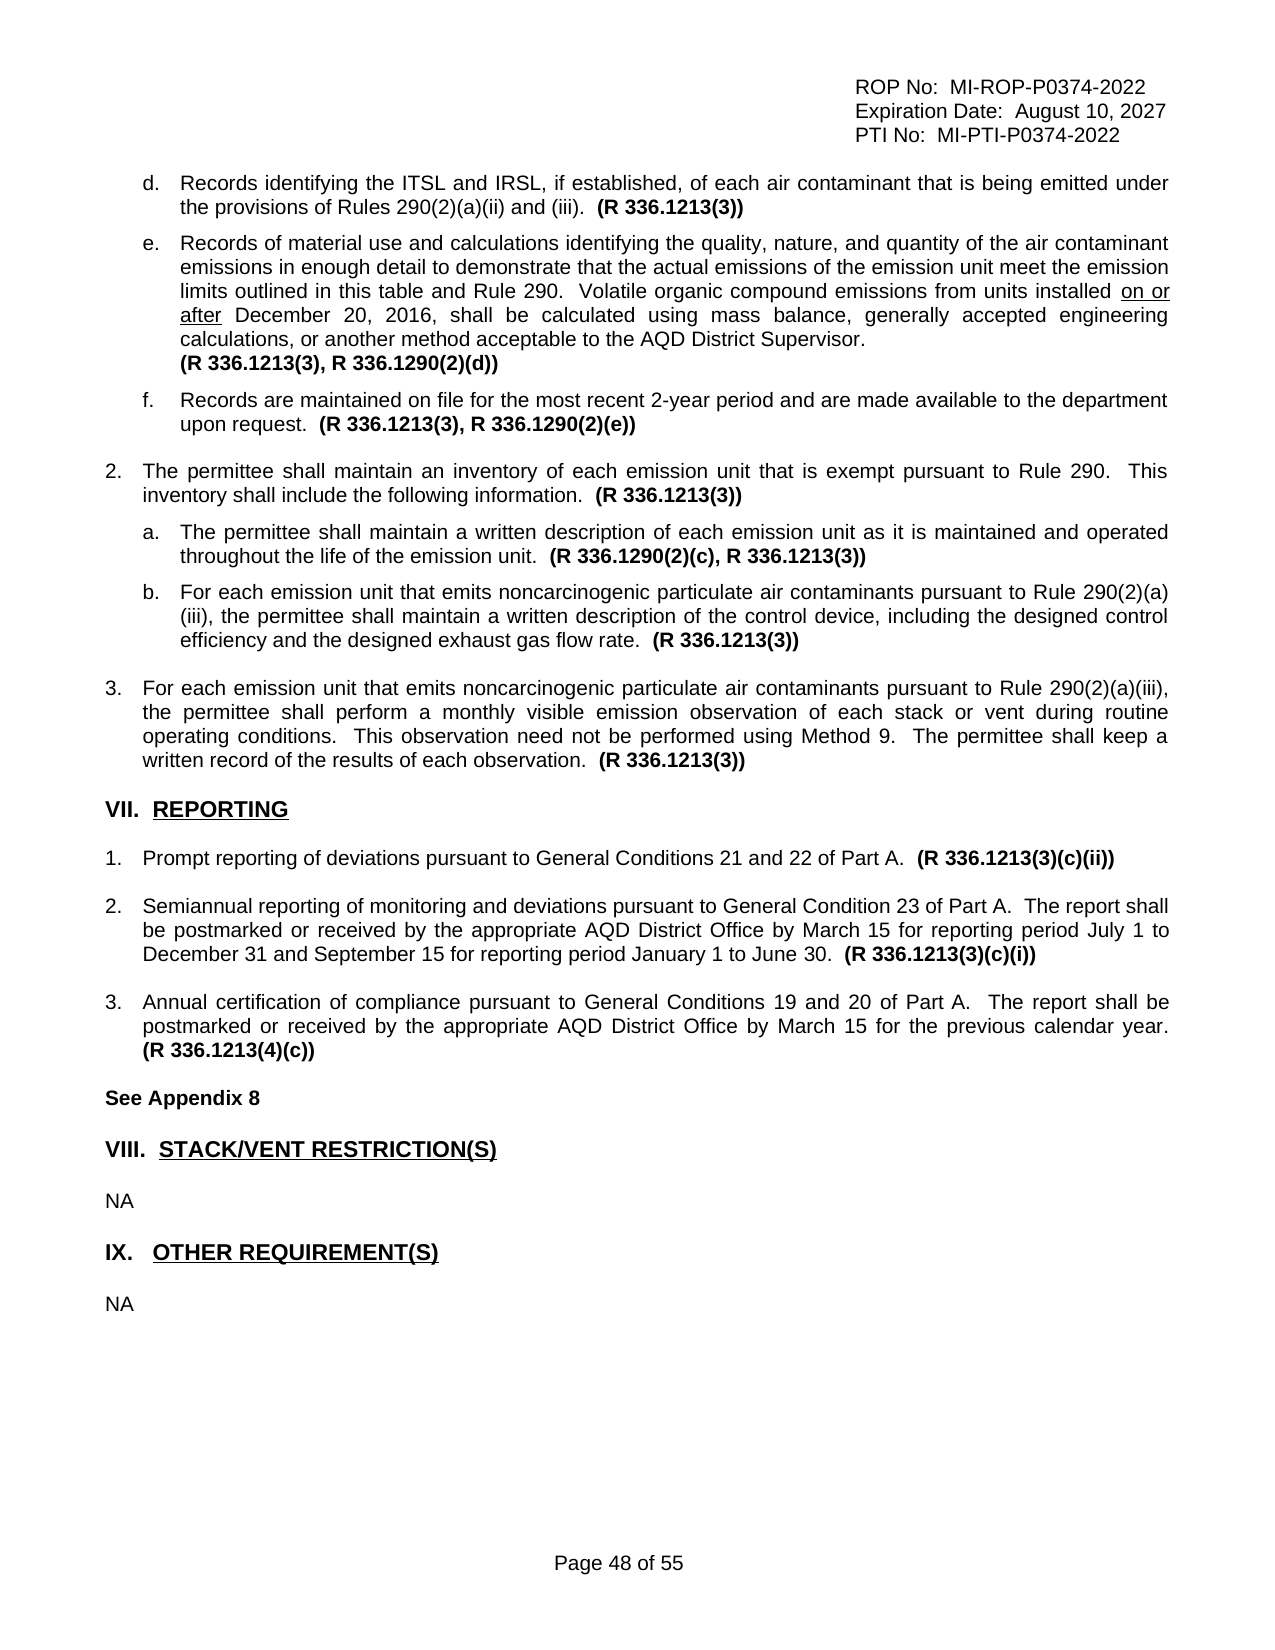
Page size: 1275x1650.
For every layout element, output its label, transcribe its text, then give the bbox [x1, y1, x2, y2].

text b. For each emission unit that emits noncarcinogenic particulate air contaminants pursuant to Rule 290(2)(a)(iii), the permittee shall maintain a written description of the control device, including the designed control efficiency and the designed exhaust gas flow rate. (R 336.1213(3)) [142, 580, 1170, 652]
text a. The permittee shall maintain a written description of each emission unit as it is maintained and operated throughout the life of the emission unit. (R 336.1290(2)(c), R 336.1213(3)) [142, 520, 1170, 568]
text NA [105, 1189, 1170, 1213]
text See Appendix 8 [105, 1086, 1170, 1110]
text d. Records identifying the ITSL and IRSL, if established, of each air contaminant that is being emitted under the provisions of Rules 290(2)(a)(ii) and (iii). (R 336.1213(3)) [142, 171, 1170, 219]
text IX. OTHER REQUIREMENT(S) [105, 1239, 1170, 1265]
text NA [105, 1292, 1170, 1316]
list Records are maintained on file for the most recent 2-year period and are made available to the department upon request. (R 336.1213(3), R 336.1290(2)(e)) [142, 387, 1170, 435]
list Records of material use and calculations identifying the quality, nature, and quantity of the air contaminant emissions in enough detail to demonstrate that the actual emissions of the emission unit meet the emission limits outlined in this table and Rule 290. Volatile organic compound emissions from units installed on or after December 20, 2016, shall be calculated using mass balance, generally accepted engineering calculations, or another method acceptable to the AQD District Supervisor. [142, 231, 1170, 351]
text 2. Semiannual reporting of monitoring and deviations pursuant to General Condition 23 of Part A. The report shall be postmarked or received by the appropriate AQD District Office by March 15 for reporting period July 1 to December 31 and September 15 for reporting period January 1 to June 30. (R 336.1213(3)(c)(i)) [105, 894, 1170, 966]
text (R 336.1213(3), R 336.1290(2)(d)) [180, 351, 1170, 375]
text 3. Annual certification of compliance pursuant to General Conditions 19 and 20 of Part A. The report shall be postmarked or received by the appropriate AQD District Office by March 15 for the previous calendar year. (R 336.1213(4)(c)) [105, 990, 1170, 1062]
text VIII. STACK/VENT RESTRICTION(S) [105, 1136, 1170, 1162]
text VII. REPORTING [105, 796, 1170, 822]
text 1. Prompt reporting of deviations pursuant to General Conditions 21 and 22 of Part A. (R 336.1213(3)(c)(ii)) [105, 846, 1170, 870]
text 3. For each emission unit that emits noncarcinogenic particulate air contaminants pursuant to Rule 290(2)(a)(iii), the permittee shall perform a monthly visible emission observation of each stack or vent during routine operating conditions. This observation need not be performed using Method 9. The permittee shall keep a written record of the results of each observation. (R 336.1213(3)) [105, 676, 1170, 772]
text 2. The permittee shall maintain an inventory of each emission unit that is exempt pursuant to Rule 290. This inventory shall include the following information. (R 336.1213(3)) [105, 459, 1170, 507]
